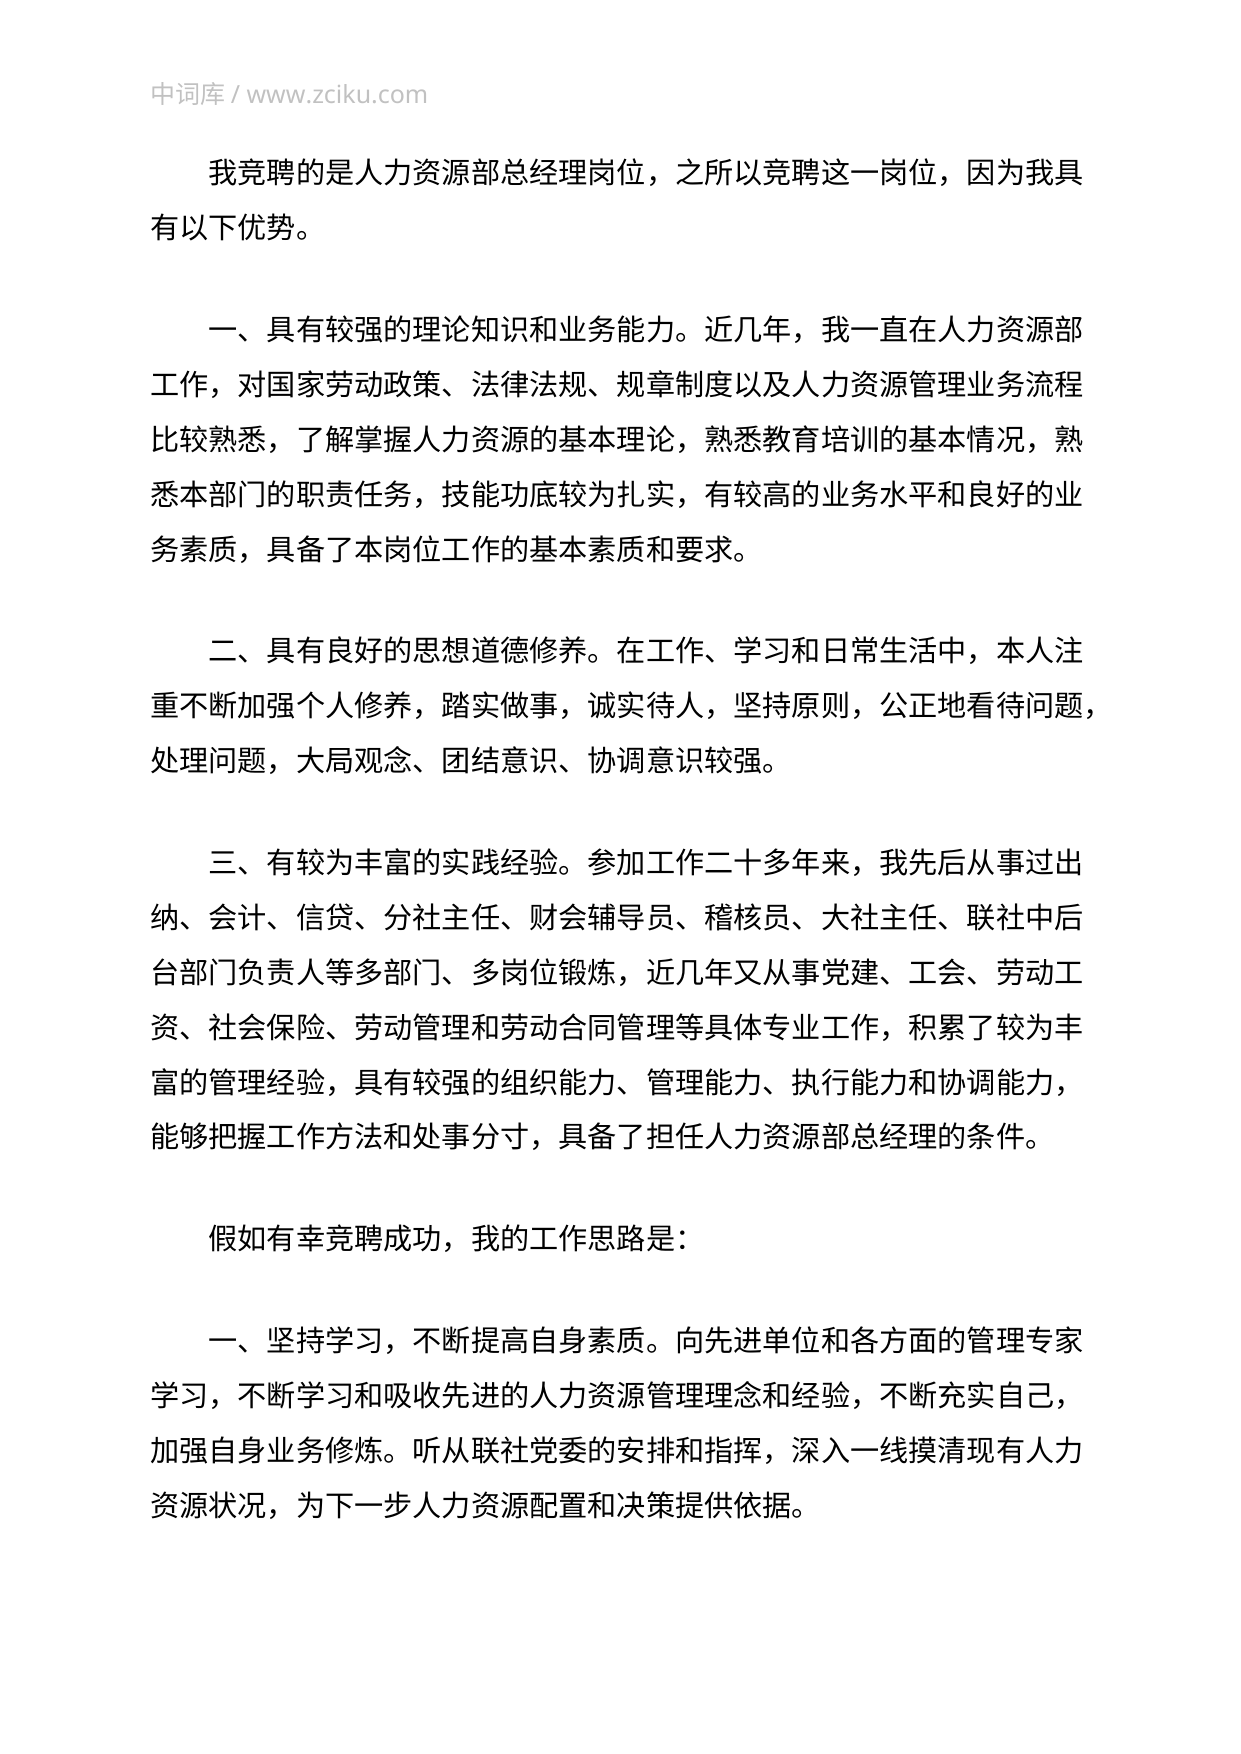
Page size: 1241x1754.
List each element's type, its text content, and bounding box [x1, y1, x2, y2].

text 一、坚持学习，不断提高自身素质。向先进单位和各方面的管理专家学习，不断学习和吸收先进的人力资源管理理念和经验，不断充实自己，加强自身业务修炼。听从联社党委的安排和指挥，深入一线摸清现有人力资源状况，为下一步人力资源配置和决策提供依据。 [150, 1318, 1090, 1524]
text 三、有较为丰富的实践经验。参加工作二十多年来，我先后从事过出纳、会计、信贷、分社主任、财会辅导员、稽核员、大社主任、联社中后台部门负责人等多部门、多岗位锻炼，近几年又从事党建、工会、劳动工资、社会保险、劳动管理和劳动合同管理等具体专业工作，积累了较为丰富的管理经验，具有较强的组织能力、管理能力、执行能力和协调能力，能够把握工作方法和处事分寸，具备了担任人力资源部总经理的条件。 [150, 839, 1090, 1156]
text 一、具有较强的理论知识和业务能力。近几年，我一直在人力资源部工作，对国家劳动政策、法律法规、规章制度以及人力资源管理业务流程比较熟悉，了解掌握人力资源的基本理论，熟悉教育培训的基本情况，熟悉本部门的职责任务，技能功底较为扎实，有较高的业务水平和良好的业务素质，具备了本岗位工作的基本素质和要求。 [150, 307, 1090, 568]
text 假如有幸竞聘成功，我的工作思路是： [150, 1216, 1090, 1258]
text 我竞聘的是人力资源部总经理岗位，之所以竞聘这一岗位，因为我具有以下优势。 [150, 150, 1090, 247]
text 二、具有良好的思想道德修养。在工作、学习和日常生活中，本人注重不断加强个人修养，踏实做事，诚实待人，坚持原则，公正地看待问题，处理问题，大局观念、团结意识、协调意识较强。 [150, 628, 1090, 780]
